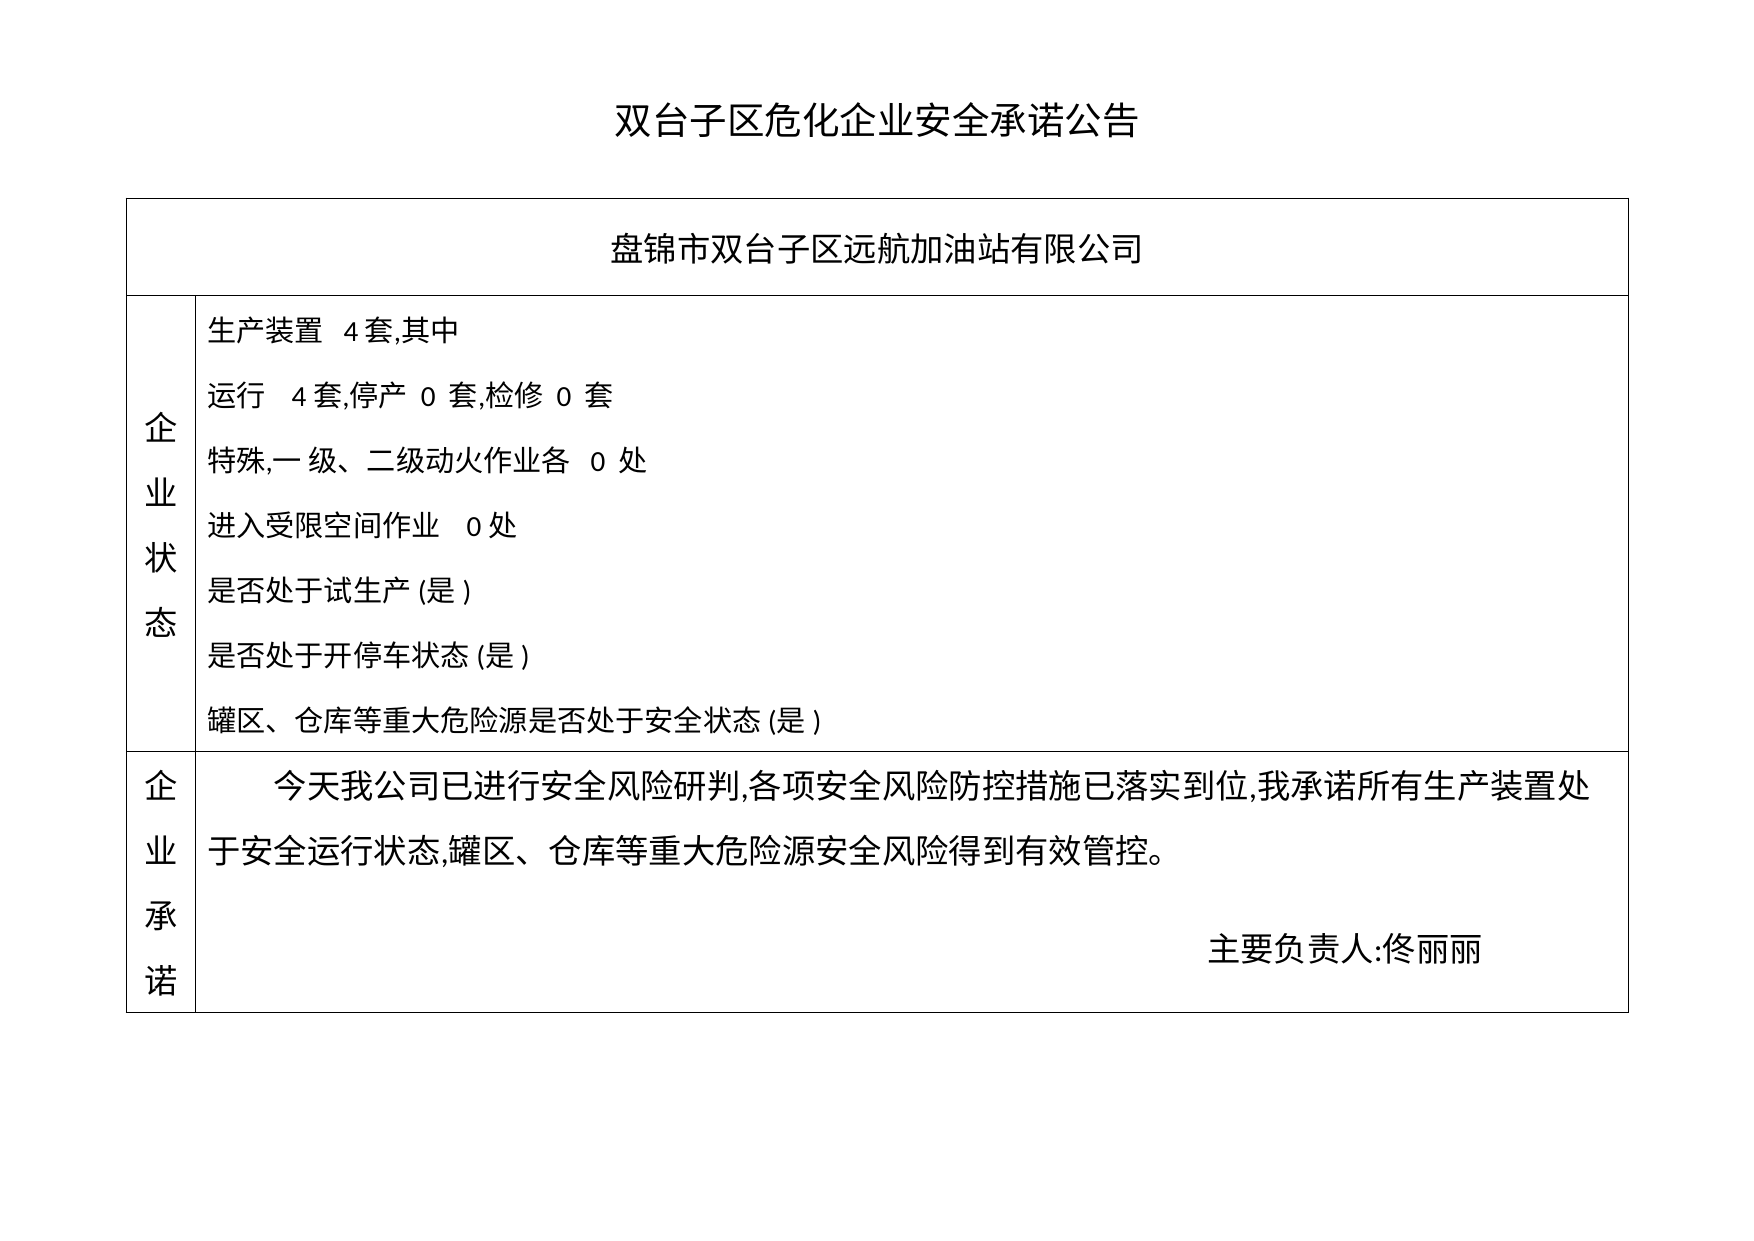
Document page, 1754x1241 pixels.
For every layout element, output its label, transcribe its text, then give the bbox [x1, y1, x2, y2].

table_cell 生产装置 4 套,其中 运行 4 套,停产 0 套,检修 0 套 特殊,一 级、二级动火作业各 0 处 进入受限空间作业 0 处 是否处于试生产 (是 ) 是否处于开停车状态 (是 ) 罐区、仓库等重大危险源是否处于安全状态 (是 ) [196, 296, 1628, 751]
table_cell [196, 752, 1628, 1012]
table_cell 企业承诺 [127, 752, 195, 1012]
table_cell 企业状态 [127, 296, 195, 751]
table_header 盘锦市双台子区远航加油站有限公司 [127, 199, 1628, 295]
